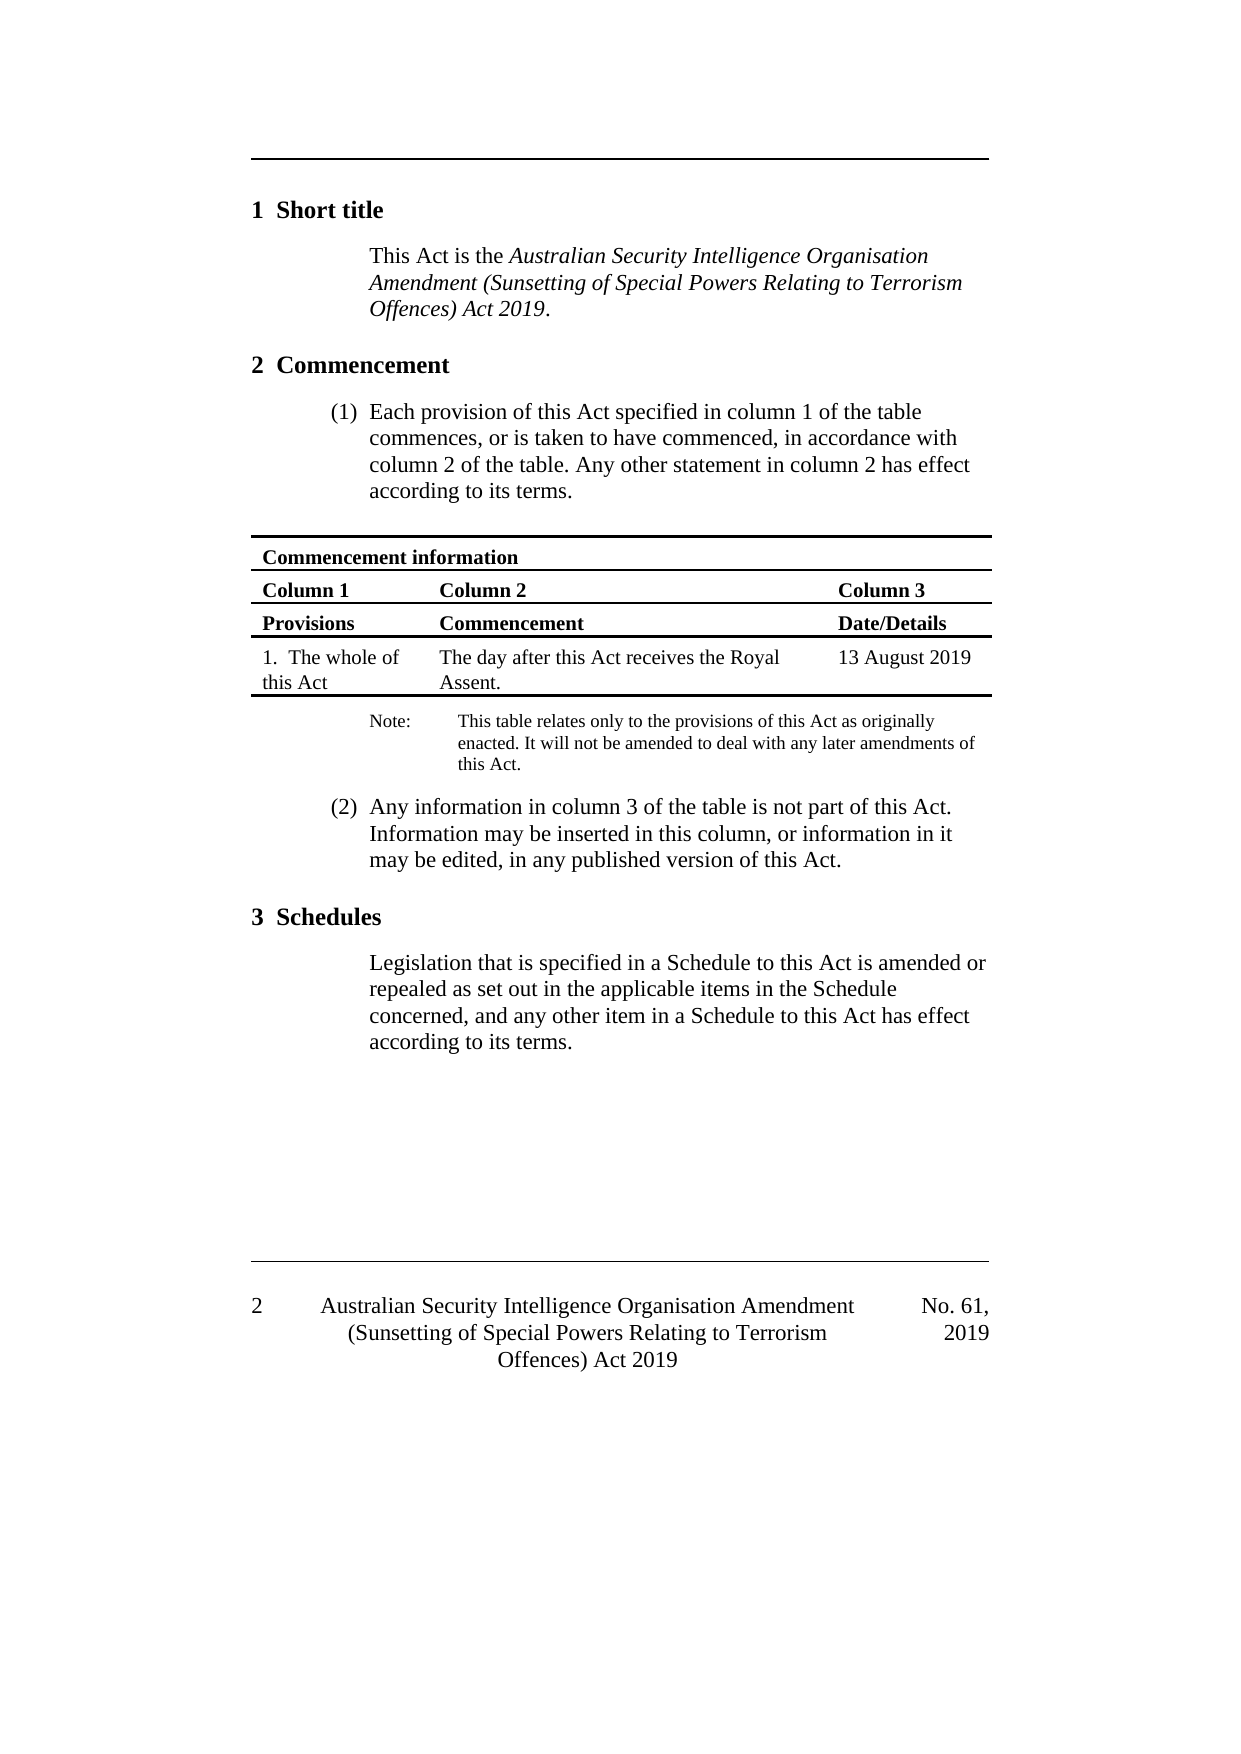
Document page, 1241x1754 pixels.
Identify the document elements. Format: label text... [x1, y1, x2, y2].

table_cell Commencement [428, 604, 827, 635]
text 3 Schedules [251, 902, 989, 930]
table_cell The day after this Act receives the Royal Assent. [428, 638, 827, 694]
text Note: This table relates only to the provisions of this Act as originally enacted. It will not be amended to deal with any later amendments of this Act. [369, 710, 989, 775]
table_cell Column 2 [428, 571, 827, 602]
text 1 Short title [251, 195, 989, 224]
table_cell 13 August 2019 [827, 638, 992, 694]
table_header Commencement information [251, 538, 992, 569]
text (1) Each provision of this Act specified in column 1 of the table commences, or is taken to have commenced, in accordance with column 2 of the table. Any other statement in column 2 has effect according to its terms. [251, 398, 989, 503]
table_cell 1. The whole of this Act [251, 638, 428, 694]
table_cell Date/Details [827, 604, 992, 635]
table_cell Column 3 [827, 571, 992, 602]
text 2 Commencement [251, 351, 989, 379]
table_cell Provisions [251, 604, 428, 635]
table_cell Column 1 [251, 571, 428, 602]
text This Act is the Australian Security Intelligence Organisation Amendment (Sunsetting of Special Powers Relating to Terrorism Offences) Act 2019. [251, 242, 989, 321]
text (2) Any information in column 3 of the table is not part of this Act. Information may be inserted in this column, or information in it may be edited, in any published version of this Act. [251, 793, 989, 872]
text Legislation that is specified in a Schedule to this Act is amended or repealed as set out in the applicable items in the Schedule concerned, and any other item in a Schedule to this Act has effect according to its terms. [251, 949, 989, 1054]
